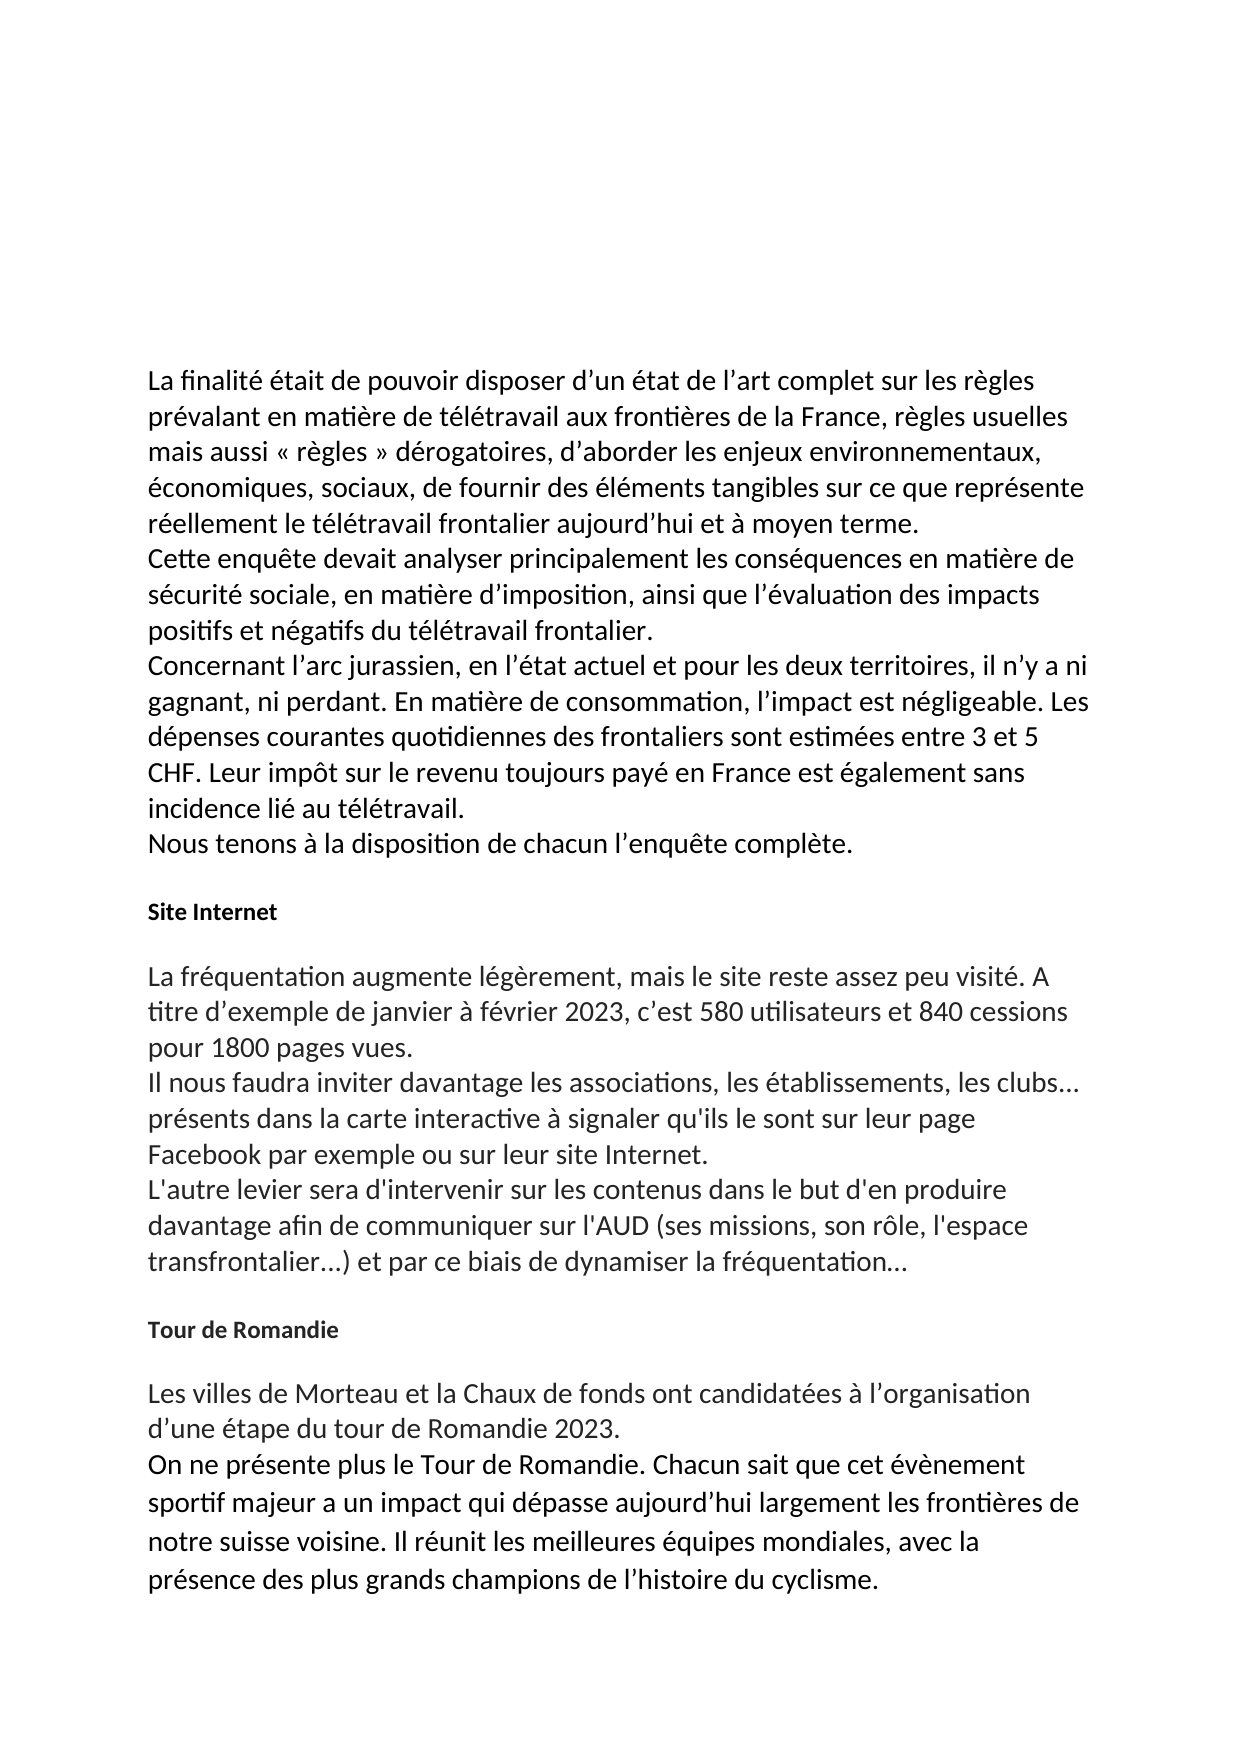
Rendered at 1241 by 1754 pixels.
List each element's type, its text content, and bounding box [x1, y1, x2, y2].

text Concernant l’arc jurassien, en l’état actuel et pour les deux territoires, il n’y a ni gagnant, ni perdant. En matière de consommation, l’impact est négligeable. Les dépenses courantes quotidiennes des frontaliers sont estimées entre 3 et 5 CHF. Leur impôt sur le revenu toujours payé en France est également sans incidence lié au télétravail. [148, 647, 1093, 825]
text Il nous faudra inviter davantage les associations, les établissements, les clubs... présents dans la carte interactive à signaler qu'ils le sont sur leur page Facebook par exemple ou sur leur site Internet. [148, 1064, 1093, 1171]
text Cette enquête devait analyser principalement les conséquences en matière de sécurité sociale, en matière d’imposition, ainsi que l’évaluation des impacts positifs et négatifs du télétravail frontalier. [148, 540, 1093, 647]
text On ne présente plus le Tour de Romandie. Chacun sait que cet évènement sportif majeur a un impact qui dépasse aujourd’hui largement les frontières de notre suisse voisine. Il réunit les meilleures équipes mondiales, avec la présence des plus grands champions de l’histoire du cyclisme. [148, 1446, 1093, 1597]
text Les villes de Morteau et la Chaux de fonds ont candidatées à l’organisation d’une étape du tour de Romandie 2023. [148, 1375, 1093, 1446]
text Site Internet [148, 897, 1093, 927]
text L'autre levier sera d'intervenir sur les contenus dans le but d'en produire davantage afin de communiquer sur l'AUD (ses missions, son rôle, l'espace transfrontalier...) et par ce biais de dynamiser la fréquentation… [148, 1171, 1093, 1278]
text Nous tenons à la disposition de chacun l’enquête complète. [148, 825, 1093, 861]
text La finalité était de pouvoir disposer d’un état de l’art complet sur les règles prévalant en matière de télétravail aux frontières de la France, règles usuelles mais aussi « règles » dérogatoires, d’aborder les enjeux environnementaux, économiques, sociaux, de fournir des éléments tangibles sur ce que représente réellement le télétravail frontalier aujourd’hui et à moyen terme. [148, 362, 1093, 540]
text La fréquentation augmente légèrement, mais le site reste assez peu visité. A titre d’exemple de janvier à février 2023, c’est 580 utilisateurs et 840 cessions pour 1800 pages vues. [148, 958, 1093, 1064]
text Tour de Romandie [148, 1314, 1093, 1344]
